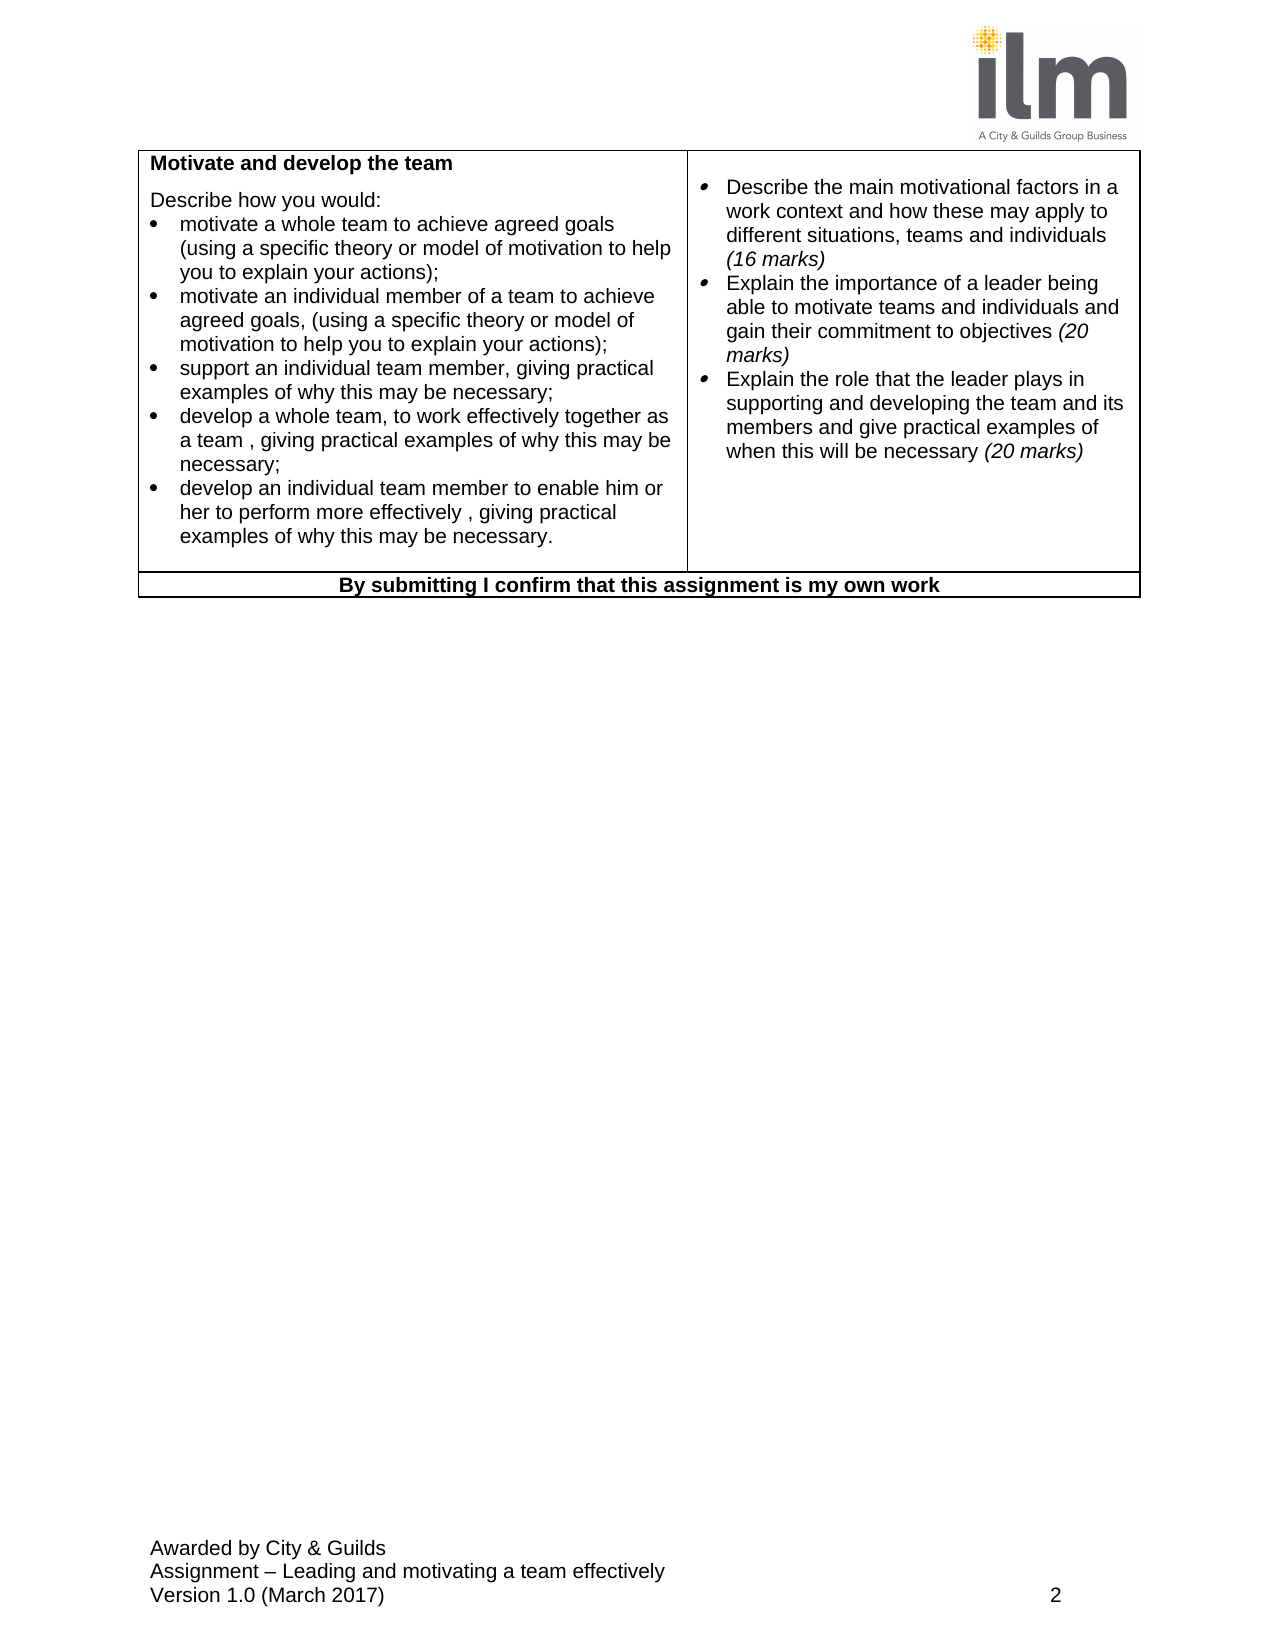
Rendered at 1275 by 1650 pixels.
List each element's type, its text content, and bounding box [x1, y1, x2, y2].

table_header Describe the main motivational factors in a work context and how these may apply to different situations, teams and individuals (16 marks) Explain the importance of a leader being able to motivate teams and individuals and gain their commitment to objectives (20 marks) Explain the role that the leader plays in supporting and developing the team and its members and give practical examples of when this will be necessary (20 marks) [688, 151, 1139, 571]
picture [971, 26, 1139, 146]
table_header Motivate and develop the team Describe how you would: motivate a whole team to achieve agreed goals (using a specific theory or model of motivation to help you to explain your actions); motivate an individual member of a team to achieve agreed goals, (using a specific theory or model of motivation to help you to explain your actions); support an individual team member, giving practical examples of why this may be necessary; develop a whole team, to work effectively together as a team , giving practical examples of why this may be necessary; develop an individual team member to enable him or her to perform more effectively , giving practical examples of why this may be necessary. [139, 151, 687, 571]
table_cell By submitting I confirm that this assignment is my own work [139, 573, 1139, 596]
